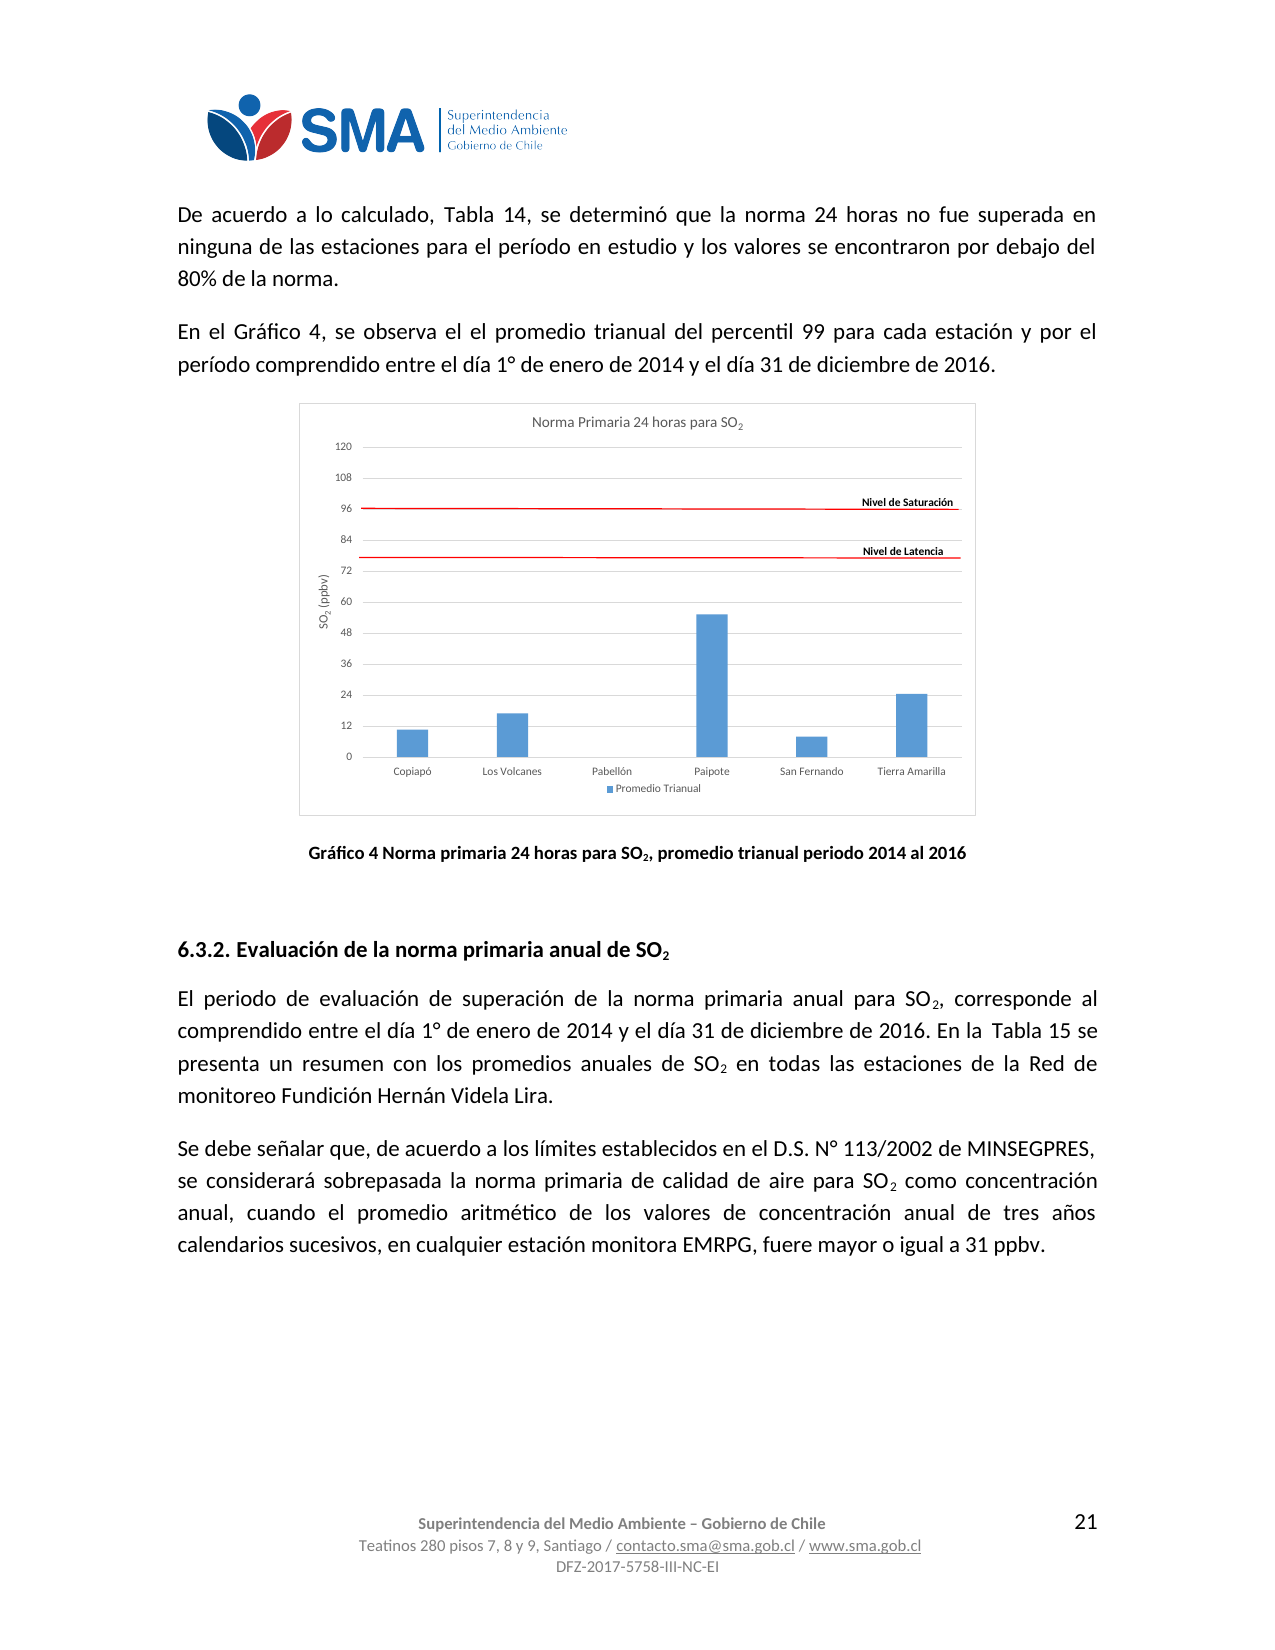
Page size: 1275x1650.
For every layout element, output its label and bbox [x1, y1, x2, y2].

picture [177, 73, 587, 176]
